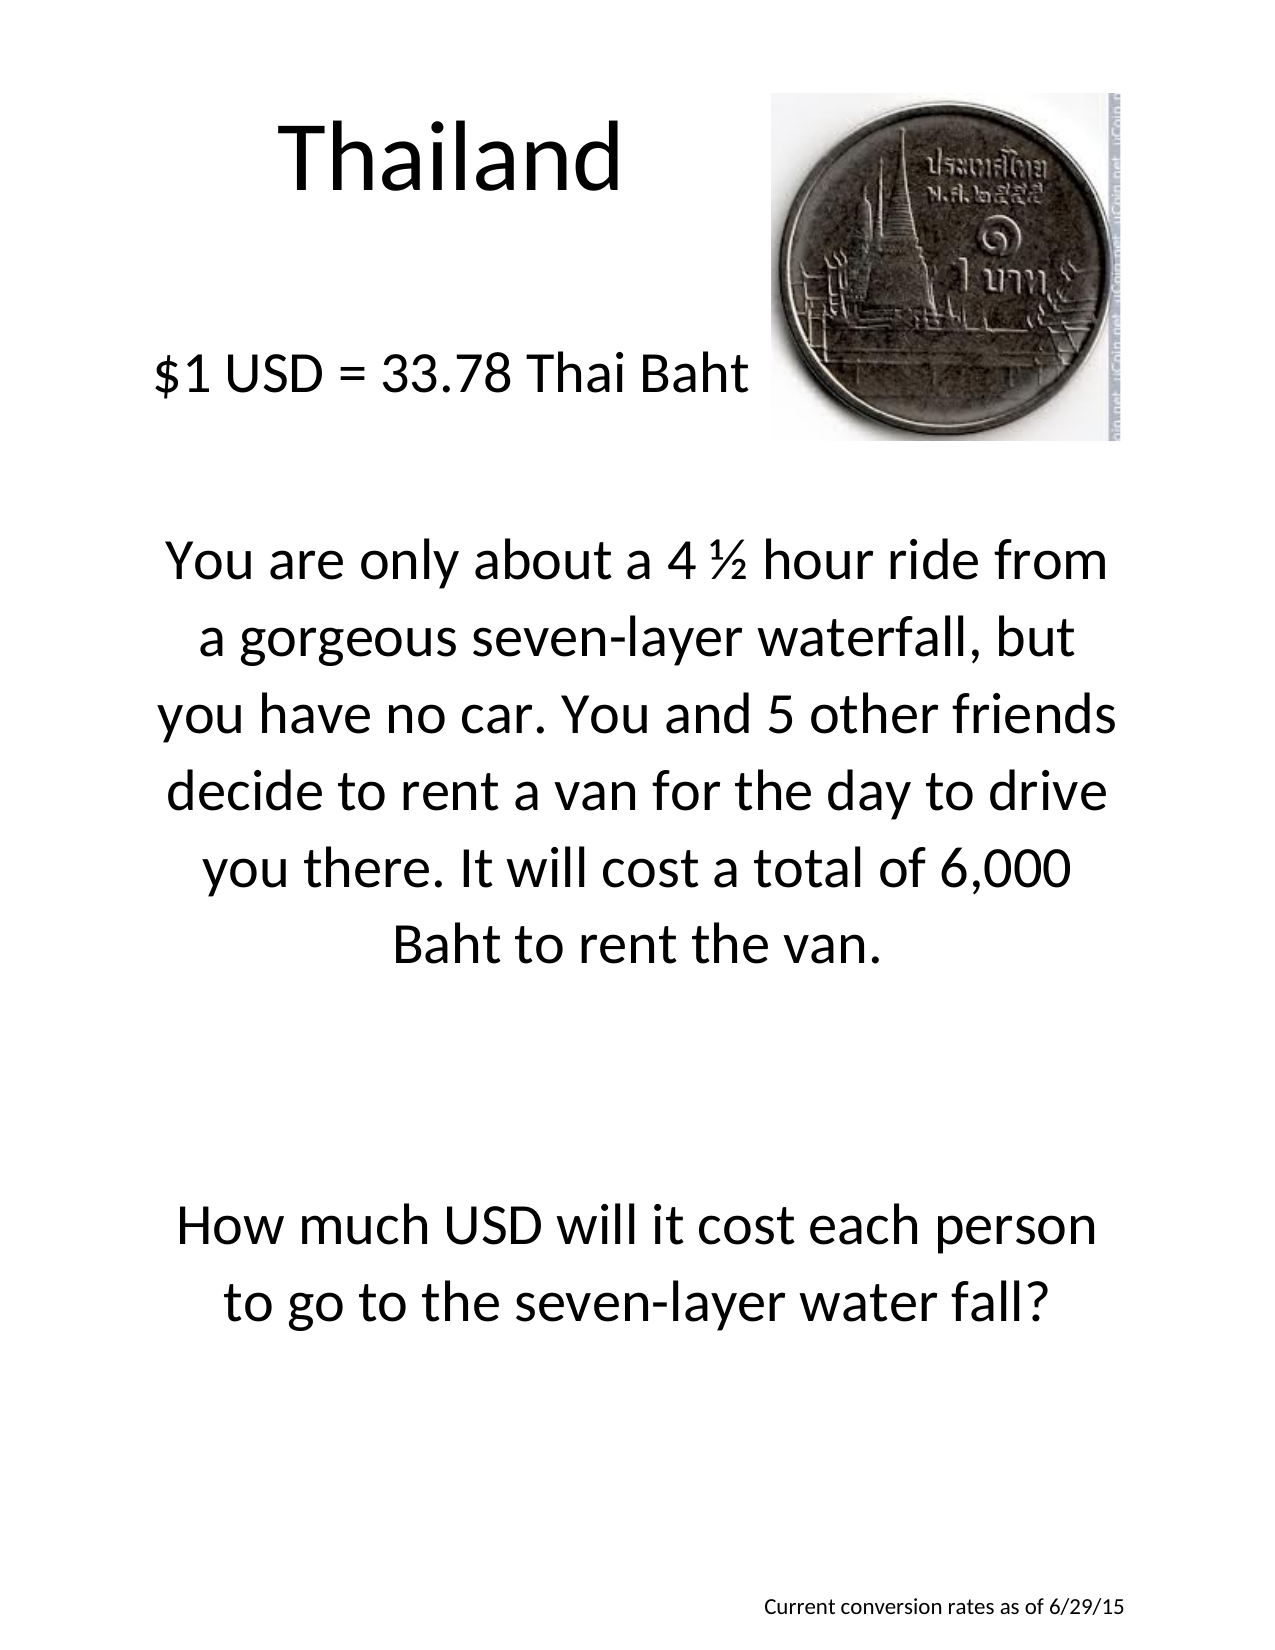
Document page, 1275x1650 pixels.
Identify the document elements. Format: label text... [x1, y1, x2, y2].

text Thailand [150, 94, 771, 216]
text You are only about a 4 ½ hour ride from a gorgeous seven-layer waterfall, but you have no car. You and 5 other friends decide to rent a van for the day to drive you there. It will cost a total of 6,000 Baht to rent the van. [150, 523, 1125, 978]
text $1 USD = 33.78 Thai Baht [150, 336, 771, 407]
text How much USD will it cost each person to go to the seven-layer water fall? [150, 1188, 1125, 1336]
picture [771, 93, 1121, 441]
